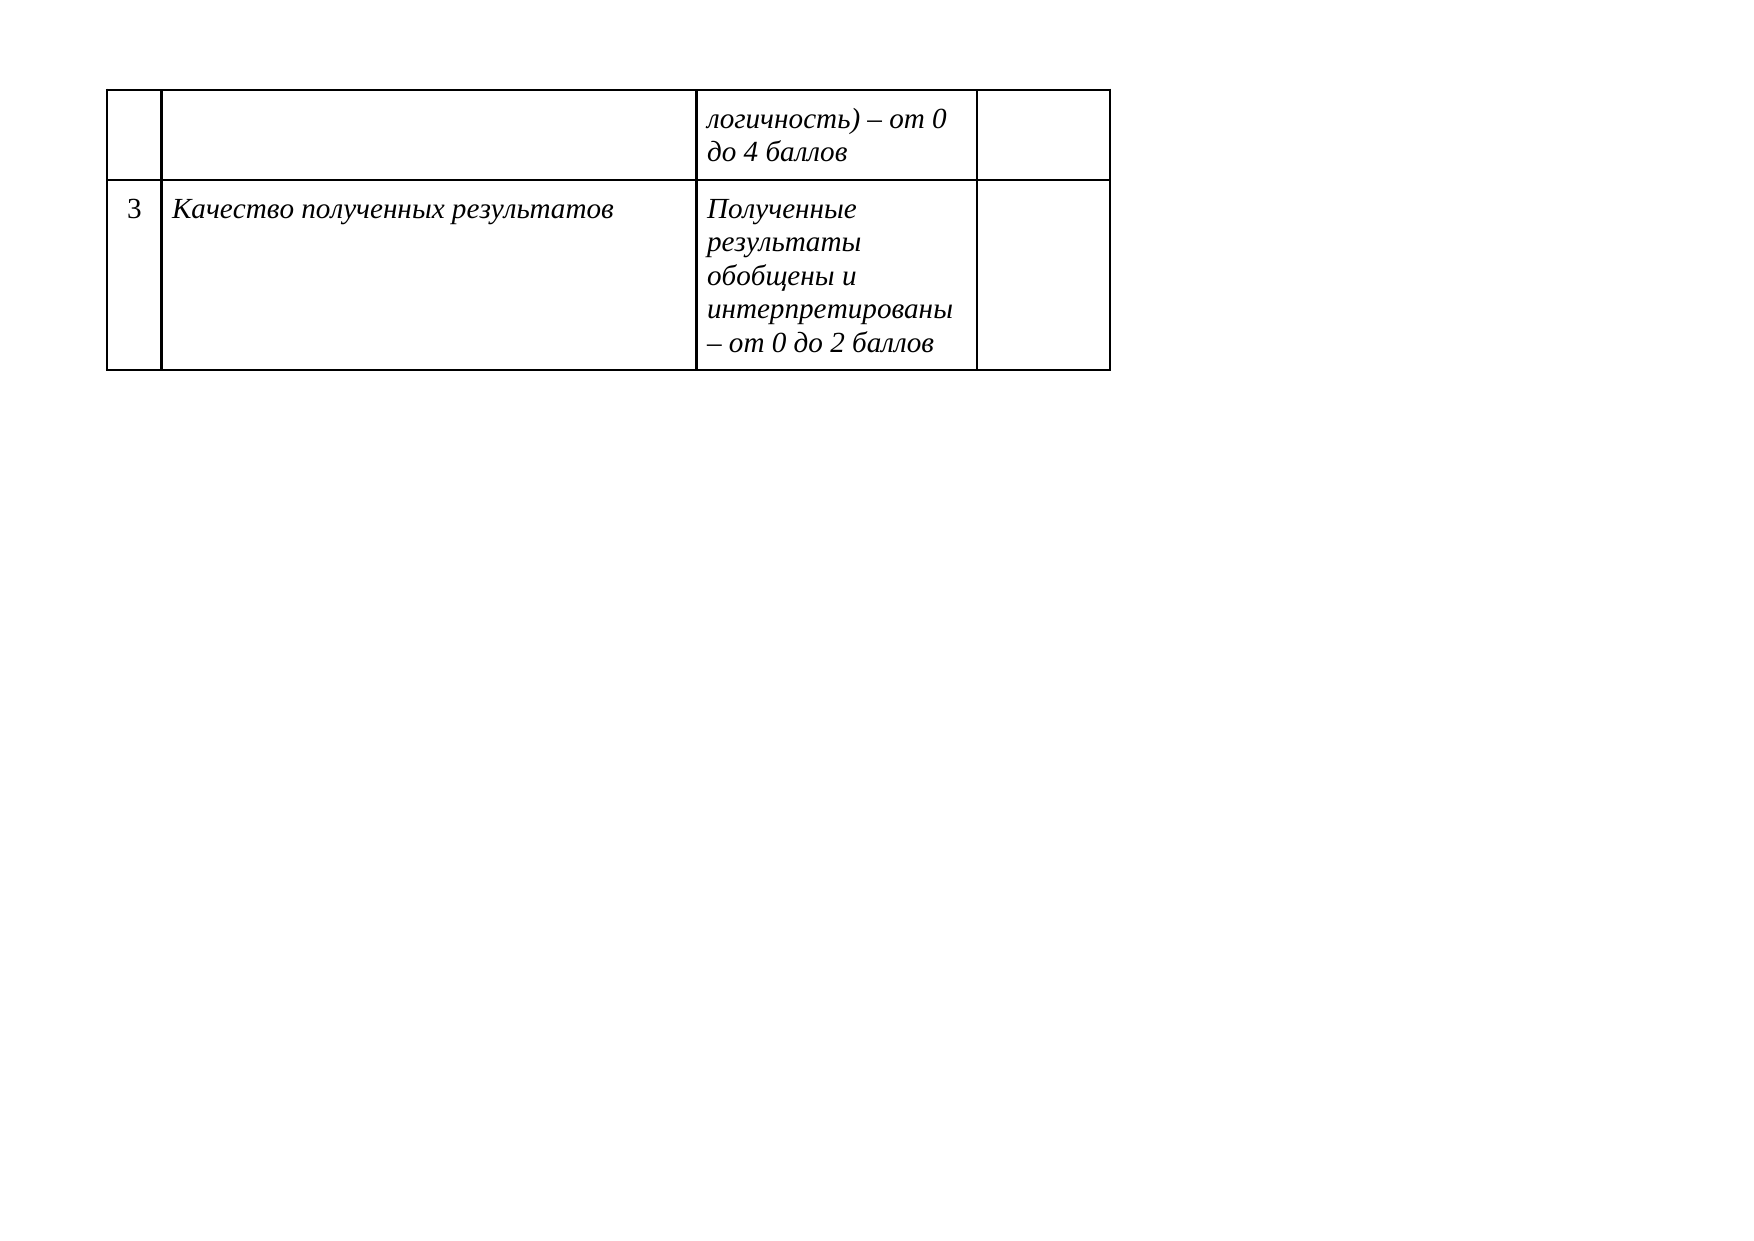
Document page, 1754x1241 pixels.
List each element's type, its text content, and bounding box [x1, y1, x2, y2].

table_cell 3 [108, 181, 160, 369]
table_cell 2 [108, 91, 160, 178]
table_cell Полученные результаты обобщены и интерпретированы – от 0 до 2 баллов [698, 181, 976, 369]
table_cell [978, 181, 1109, 369]
table_cell [978, 91, 1109, 178]
table_cell Качество полученных результатов [163, 181, 695, 369]
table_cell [698, 91, 976, 178]
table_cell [163, 91, 695, 178]
